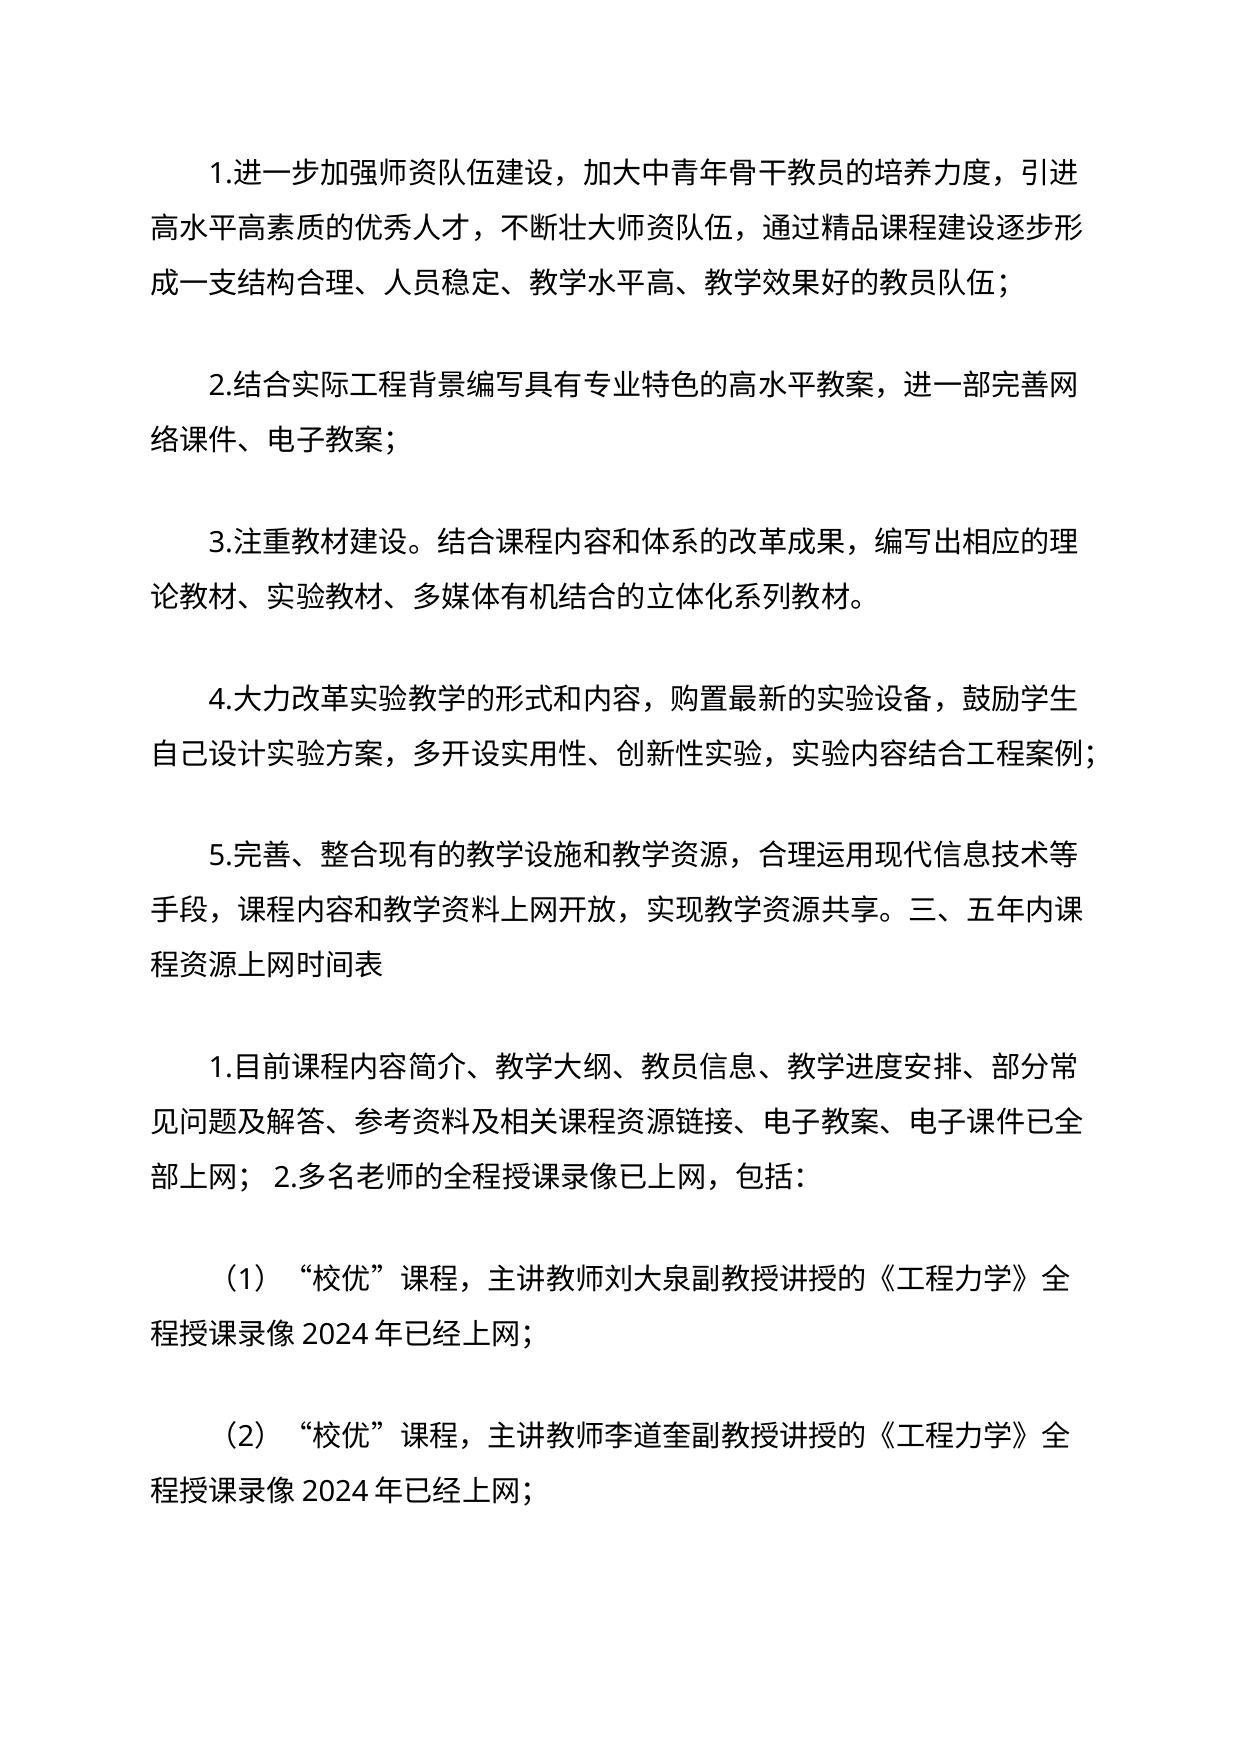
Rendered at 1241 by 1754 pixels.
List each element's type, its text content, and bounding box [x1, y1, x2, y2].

text （1）“校优”课程，主讲教师刘大泉副教授讲授的《工程力学》全程授课录像2024年已经上网； [150, 1256, 1090, 1353]
text 2.结合实际工程背景编写具有专业特色的高水平教案，进一部完善网络课件、电子教案； [150, 362, 1090, 459]
text 3.注重教材建设。结合课程内容和体系的改革成果，编写出相应的理论教材、实验教材、多媒体有机结合的立体化系列教材。 [150, 518, 1090, 616]
text 1.目前课程内容简介、教学大纲、教员信息、教学进度安排、部分常见问题及解答、参考资料及相关课程资源链接、电子教案、电子课件已全部上网； 2.多名老师的全程授课录像已上网，包括： [150, 1044, 1090, 1196]
text 5.完善、整合现有的教学设施和教学资源，合理运用现代信息技术等手段，课程内容和教学资料上网开放，实现教学资源共享。三、五年内课程资源上网时间表 [150, 832, 1090, 984]
text （2）“校优”课程，主讲教师李道奎副教授讲授的《工程力学》全程授课录像2024年已经上网； [150, 1412, 1090, 1510]
text 4.大力改革实验教学的形式和内容，购置最新的实验设备，鼓励学生自己设计实验方案，多开设实用性、创新性实验，实验内容结合工程案例； [150, 675, 1090, 772]
text 1.进一步加强师资队伍建设，加大中青年骨干教员的培养力度，引进高水平高素质的优秀人才，不断壮大师资队伍，通过精品课程建设逐步形成一支结构合理、人员稳定、教学水平高、教学效果好的教员队伍； [150, 150, 1090, 302]
